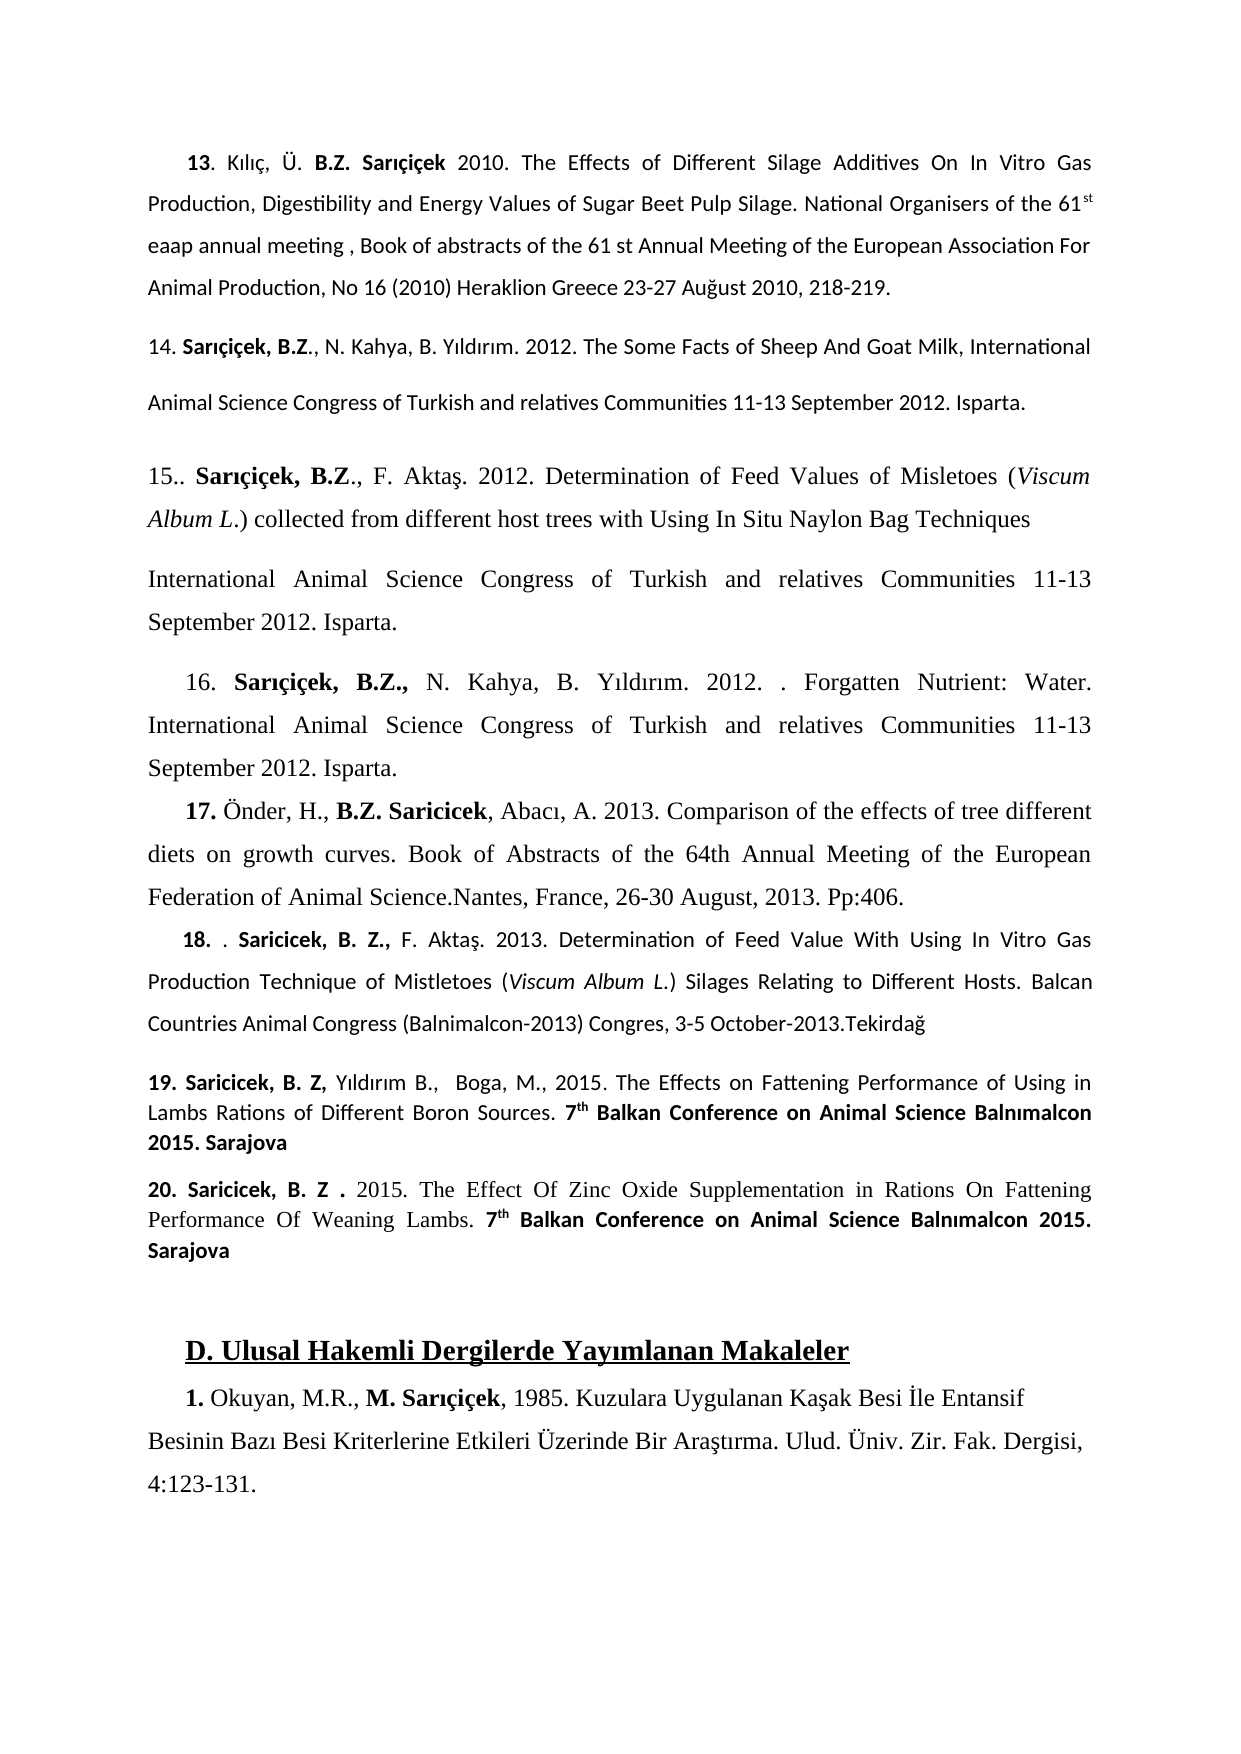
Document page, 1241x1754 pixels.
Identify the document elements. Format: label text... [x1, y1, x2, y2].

text 16. Sarıçiçek, B.Z., N. Kahya, B. Yıldırım. 2012. . Forgatten Nutrient: Water. International Animal Science Congress of Turkish and relatives Communities 11-13 September 2012. Isparta. [148, 667, 1093, 782]
text 17. Önder, H., B.Z. Saricicek, Abacı, A. 2013. Comparison of the effects of tree different diets on growth curves. Book of Abstracts of the 64th Annual Meeting of the European Federation of Animal Science.Nantes, France, 26-30 August, 2013. Pp:406. [148, 796, 1093, 911]
text 20. Saricicek, B. Z . 2015. The Effect Of Zinc Oxide Supplementation in Rations On Fattening Performance Of Weaning Lambs. 7th Balkan Conference on Animal Science Balnımalcon 2015. Sarajova [148, 1175, 1093, 1264]
text 18. . Saricicek, B. Z., F. Aktaş. 2013. Determination of Feed Value With Using In Vitro Gas Production Technique of Mistletoes (Viscum Album L.) Silages Relating to Different Hosts. Balcan Countries Animal Congress (Balnimalcon-2013) Congres, 3-5 October-2013.Tekirdağ [148, 926, 1093, 1037]
text 15.. Sarıçiçek, B.Z., F. Aktaş. 2012. Determination of Feed Values of Misletoes (Viscum Album L.) collected from different host trees with Using In Situ Naylon Bag Techniques [148, 461, 1093, 533]
text 13. Kılıç, Ü. B.Z. Sarıçiçek 2010. The Effects of Different Silage Additives On In Vitro Gas Production, Digestibility and Energy Values of Sugar Beet Pulp Silage. National Organisers of the 61st eaap annual meeting , Book of abstracts of the 61 st Annual Meeting of the European Association For Animal Production, No 16 (2010) Heraklion Greece 23-27 Auğust 2010, 218-219. [148, 148, 1093, 302]
text International Animal Science Congress of Turkish and relatives Communities 11-13 September 2012. Isparta. [148, 564, 1093, 636]
text 19. Saricicek, B. Z, Yıldırım B., Boga, M., 2015. The Effects on Fattening Performance of Using in Lambs Rations of Different Boron Sources. 7th Balkan Conference on Animal Science Balnımalcon 2015. Sarajova [148, 1068, 1093, 1157]
text D. Ulusal Hakemli Dergilerde Yayımlanan Makaleler [148, 1333, 1093, 1367]
text 14. Sarıçiçek, B.Z., N. Kahya, B. Yıldırım. 2012. The Some Facts of Sheep And Goat Milk, International Animal Science Congress of Turkish and relatives Communities 11-13 September 2012. Isparta. [148, 332, 1093, 416]
text 1. Okuyan, M.R., M. Sarıçiçek, 1985. Kuzulara Uygulanan Kaşak Besi İle Entansif Besinin Bazı Besi Kriterlerine Etkileri Üzerinde Bir Araştırma. Ulud. Üniv. Zir. Fak. Dergisi, 4:123-131. [148, 1383, 1093, 1498]
